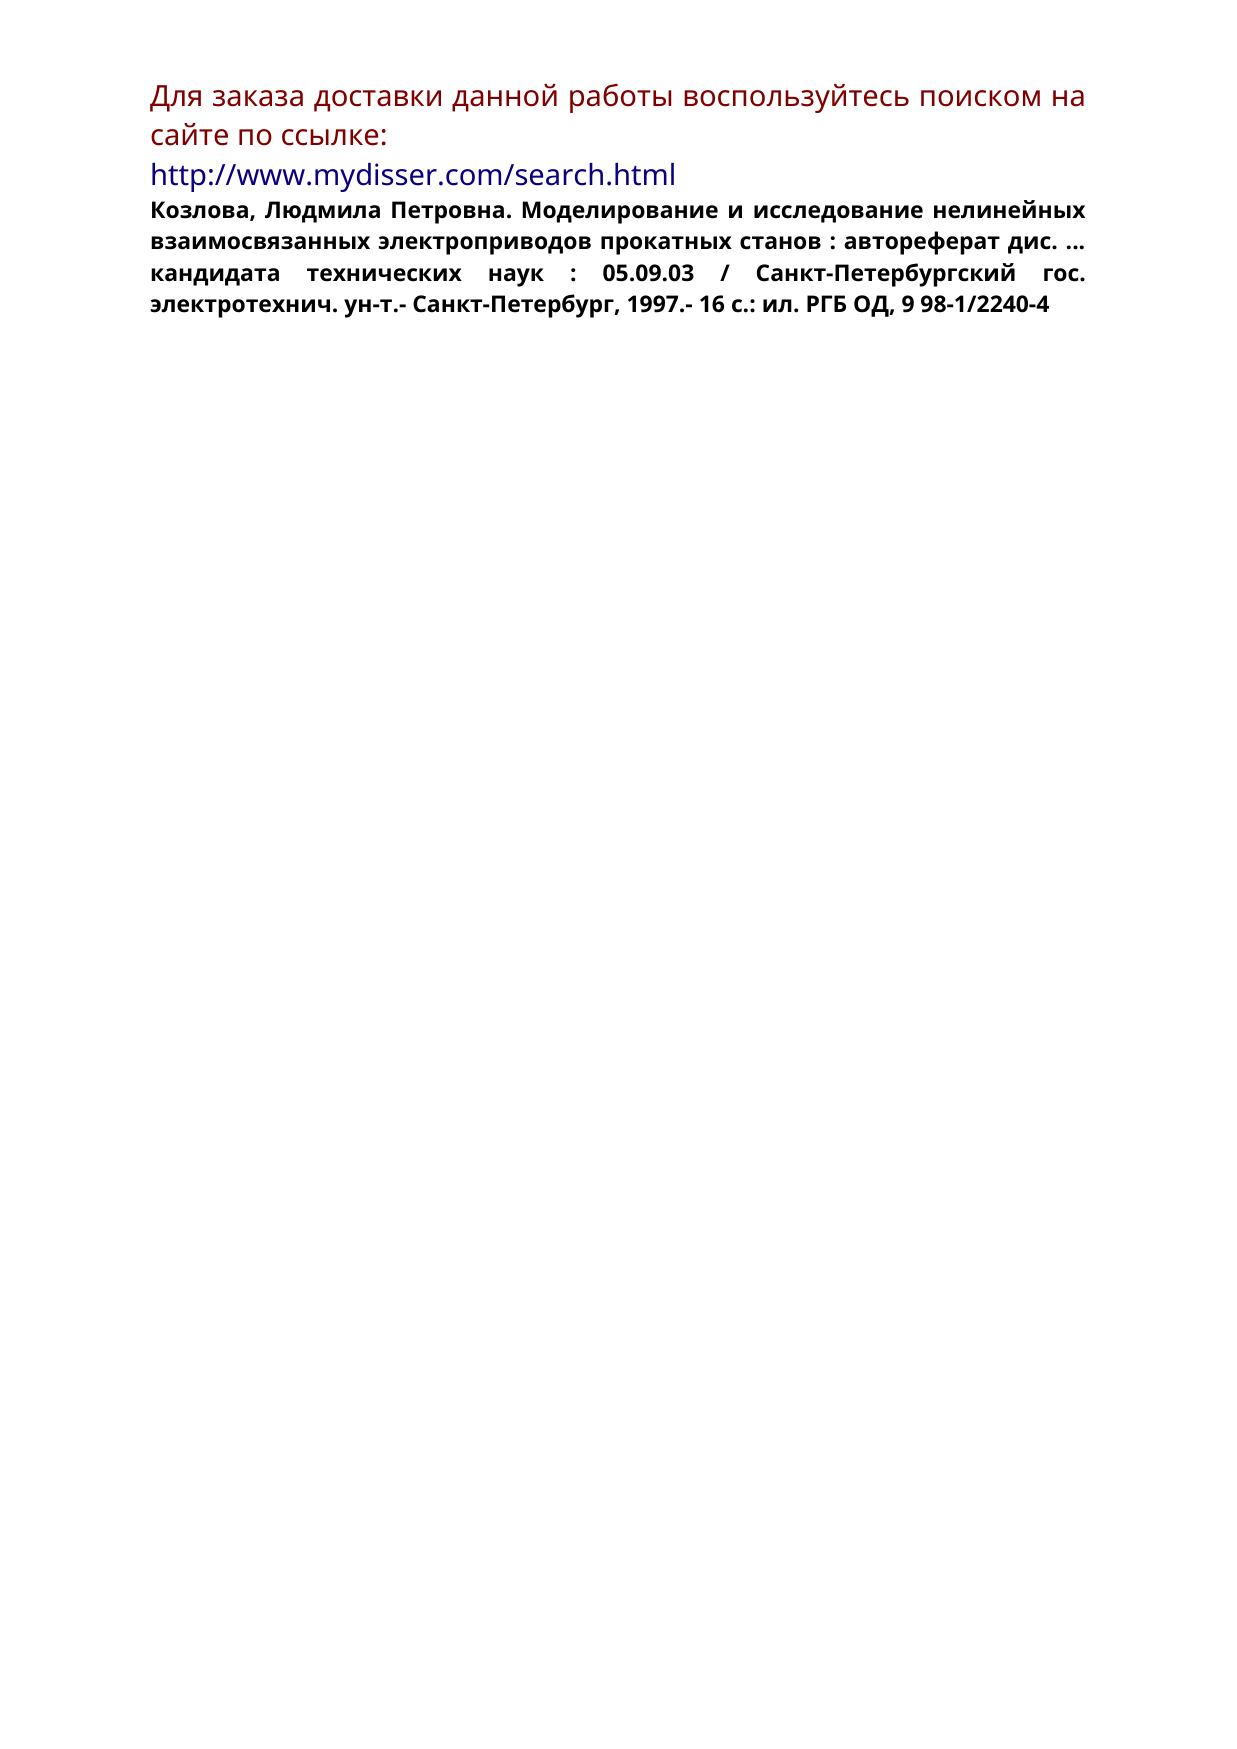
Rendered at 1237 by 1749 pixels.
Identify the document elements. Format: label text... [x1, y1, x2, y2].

text Козлова, Людмила Петровна. Моделирование и исследование нелинейных взаимосвязанных электроприводов прокатных станов : автореферат дис. ... кандидата технических наук : 05.09.03 / Санкт-Петербургский гос. электротехнич. ун-т.- Санкт-Петербург, 1997.- 16 с.: ил. РГБ ОД, 9 98-1/2240-4 [150, 194, 1086, 319]
